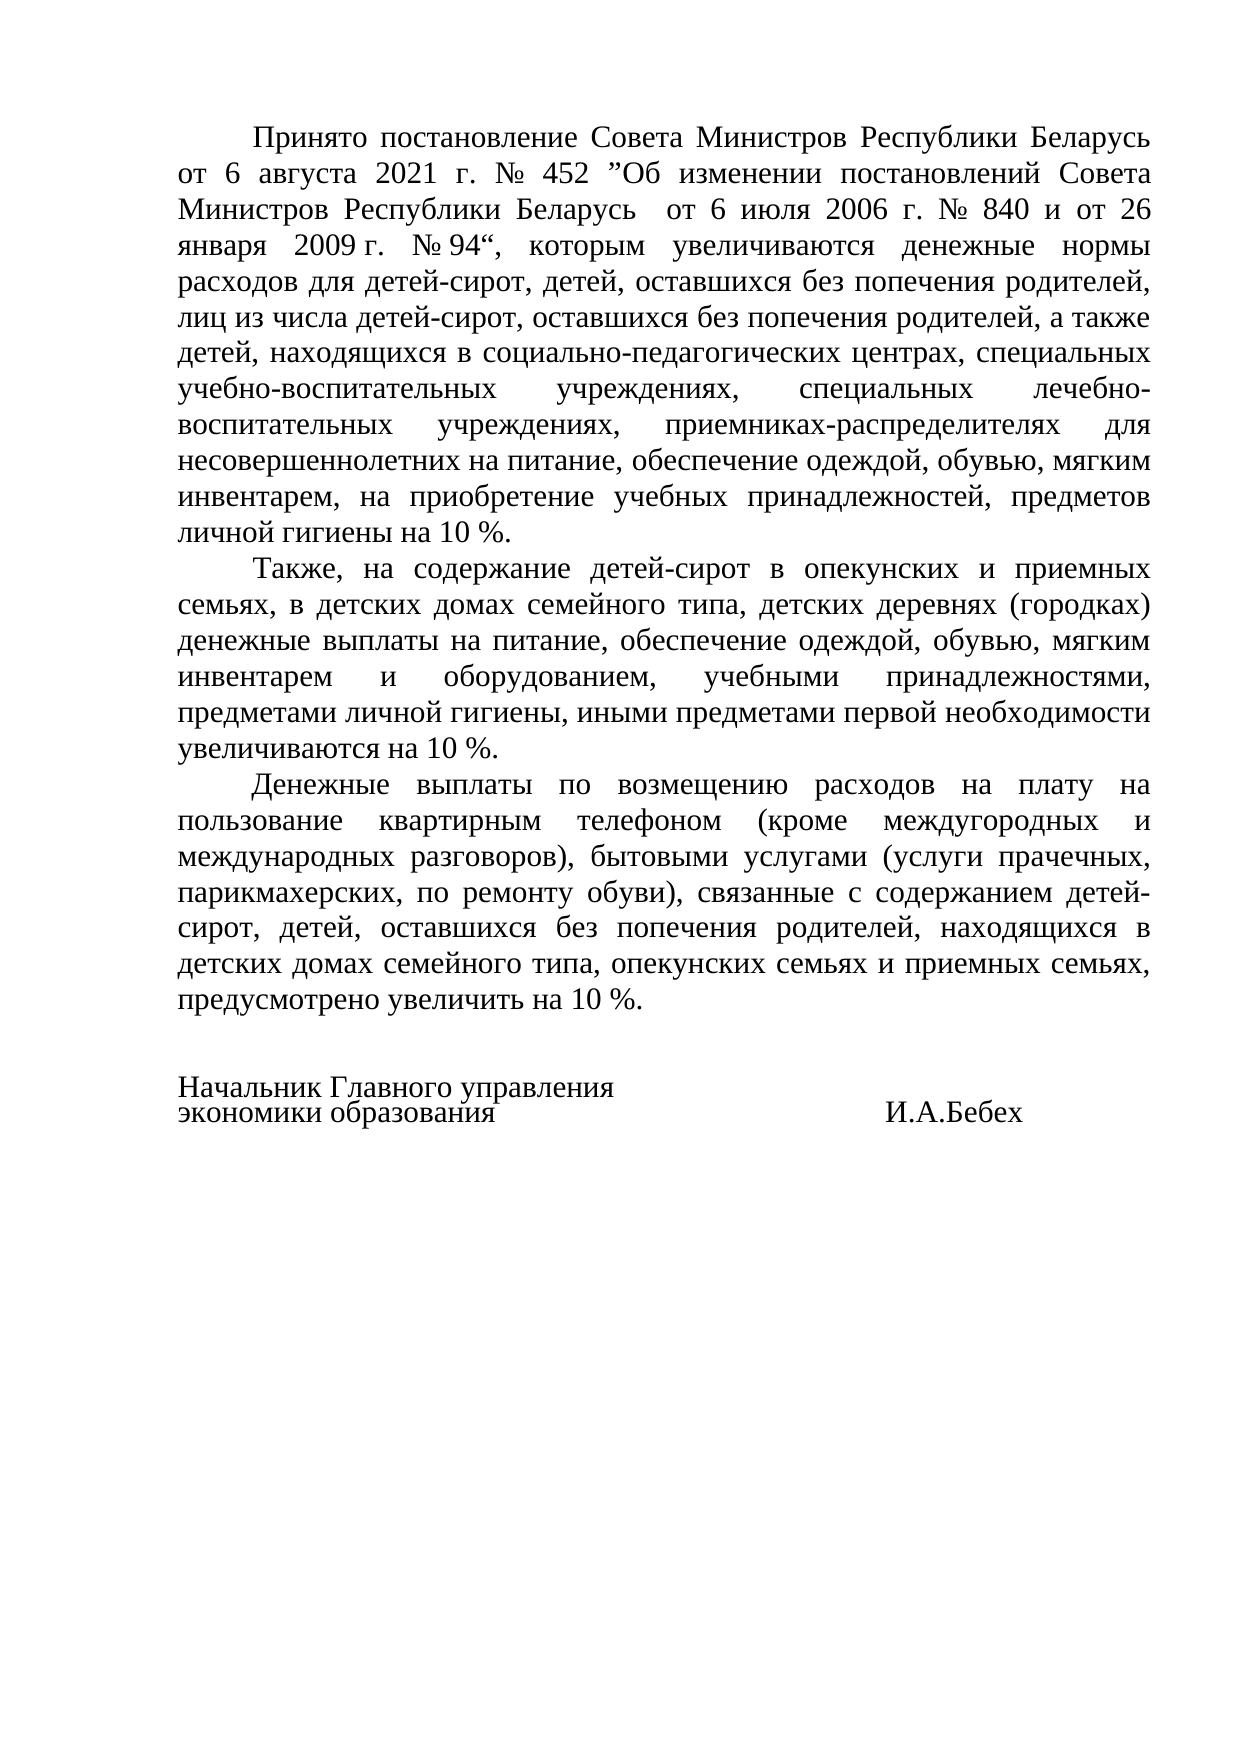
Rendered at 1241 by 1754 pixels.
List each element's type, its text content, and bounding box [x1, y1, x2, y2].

text Начальник Главного управления [177, 1077, 1152, 1102]
text Принято постановление Совета Министров Республики Беларусь от 6 августа 2021 г. № 452 ”Об изменении постановлений Совета Министров Республики Беларусь от 6 июля 2006 г. № 840 и от 26 января . № 94“, которым увеличиваются денежные нормы расходов для детей-сирот, детей, оставшихся без попечения родителей, лиц из числа детей-сирот, оставшихся без попечения родителей, а также детей, находящихся в социально-педагогических центрах, специальных учебно-воспитательных учреждениях, специальных лечебно-воспитательных учреждениях, приемниках-распределителях для несовершеннолетних на питание, обеспечение одеждой, обувью, мягким инвентарем, на приобретение учебных принадлежностей, предметов личной гигиены на 10 %. [177, 118, 1152, 549]
text Также, на содержание детей-сирот в опекунских и приемных семьях, в детских домах семейного типа, детских деревнях (городках) денежные выплаты на питание, обеспечение одеждой, обувью, мягким инвентарем и оборудованием, учебными принадлежностями, предметами личной гигиены, иными предметами первой необходимости увеличиваются на 10 %. [177, 549, 1152, 765]
text Денежные выплаты по возмещению расходов на плату на пользование квартирным телефоном (кроме междугородных и международных разговоров), бытовыми услугами (услуги прачечных, парикмахерских, по ремонту обуви), связанные с содержанием детей-сирот, детей, оставшихся без попечения родителей, находящихся в детских домах семейного типа, опекунских семьях и приемных семьях, предусмотрено увеличить на 10 %. [177, 765, 1152, 1017]
text экономики образования И.А.Бебех [177, 1102, 1152, 1127]
